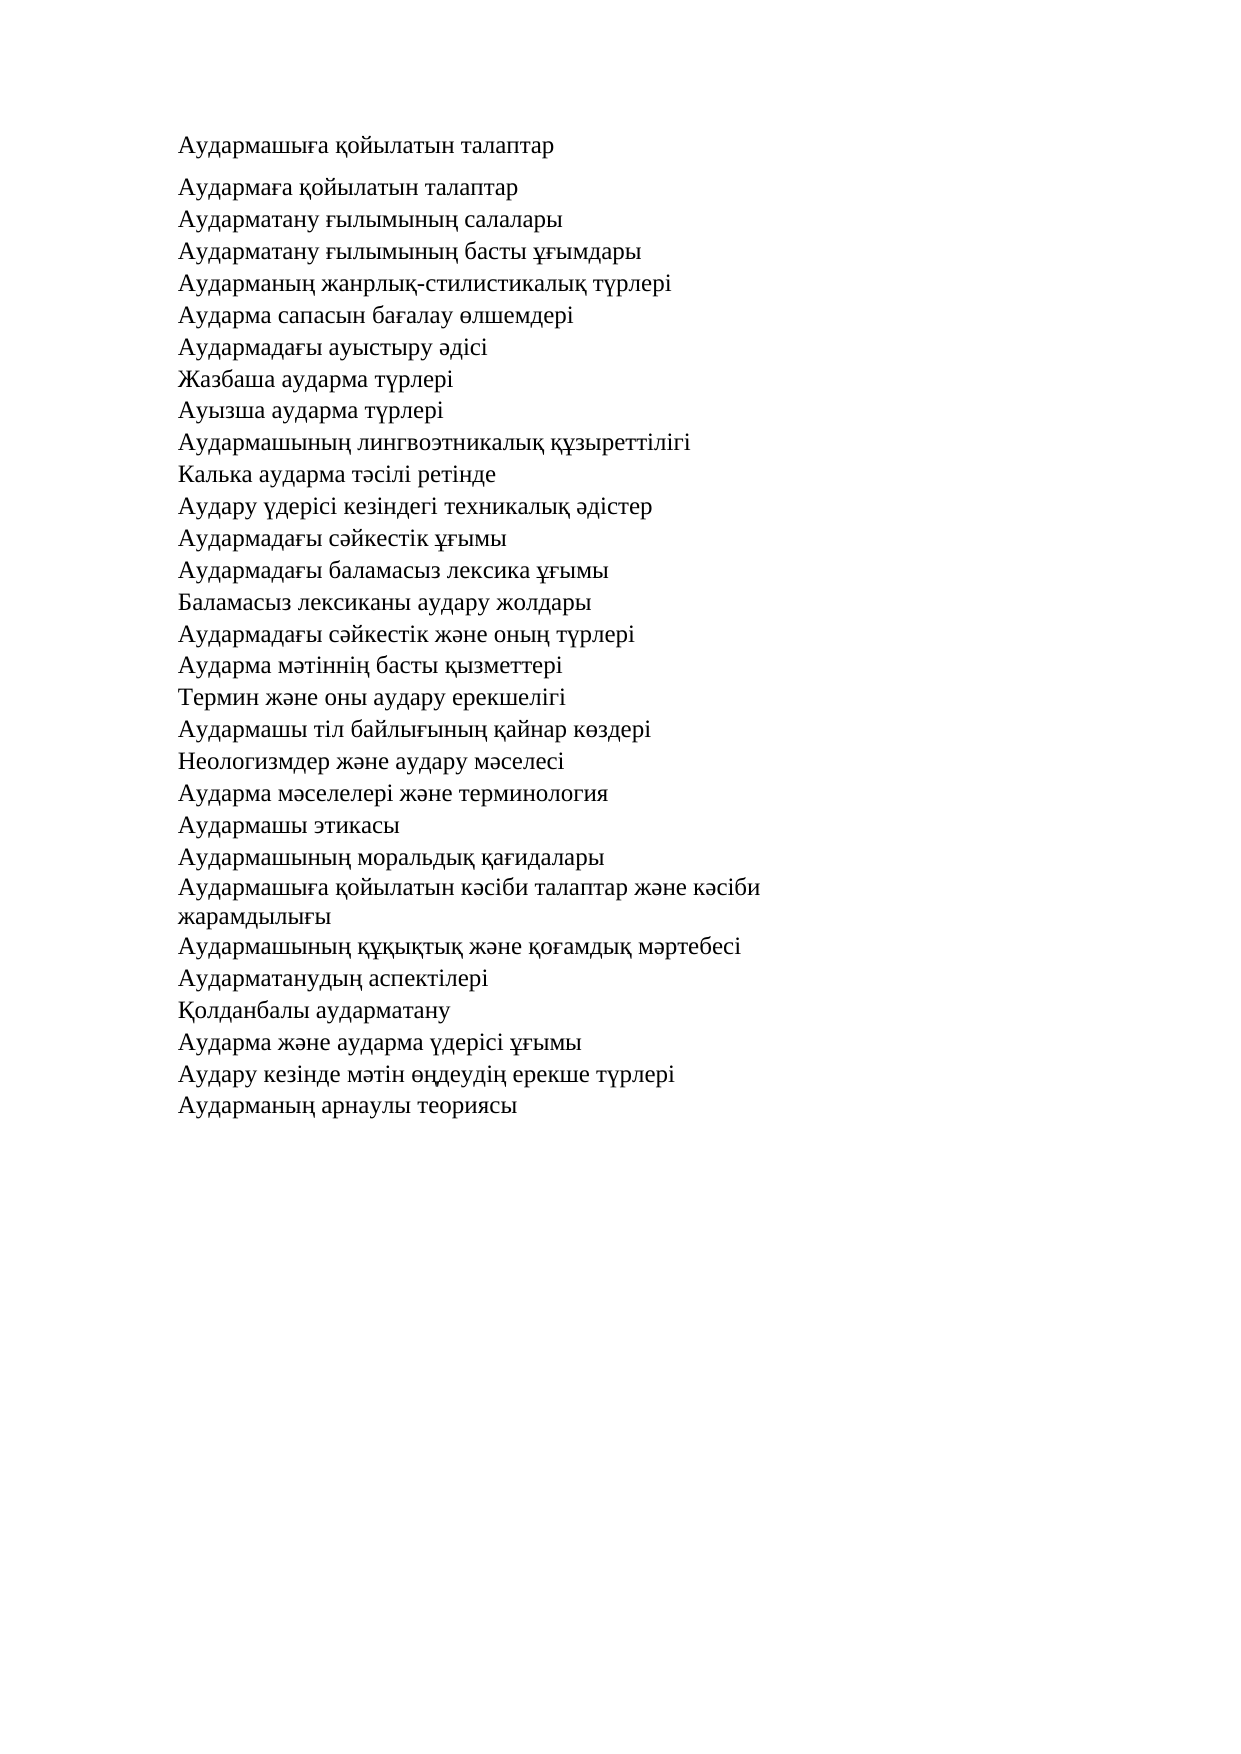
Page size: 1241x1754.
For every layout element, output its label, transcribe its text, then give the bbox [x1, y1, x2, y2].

table_cell Аударма мәселелері және терминология [178, 776, 921, 808]
table_cell Аудармашыға қойылатын кәсіби талаптар және кәсіби жарамдылығы [178, 872, 921, 929]
table_cell Аудармадағы ауыстыру әдісі [178, 330, 921, 362]
table_cell Жазбаша аударма түрлері [178, 362, 921, 394]
table_cell Аударматану ғылымының басты ұғымдары [178, 235, 921, 266]
table_cell Аудармаға қойылатын талаптар [178, 171, 921, 203]
table_cell Аударма сапасын бағалау өлшемдері [178, 298, 921, 330]
table_cell Калька аударма тәсілі ретінде [178, 458, 921, 489]
table_cell Аударматанудың аспектілері [178, 961, 921, 993]
table_header Аудармашыға қойылатын талаптар [178, 118, 921, 171]
table_cell Баламасыз лексиканы аудару жолдары [178, 585, 921, 617]
table_cell Аударманың жанрлық-стилистикалық түрлері [178, 266, 921, 298]
table_cell Аудармадағы баламасыз лексика ұғымы [178, 553, 921, 585]
table_cell Аудару үдерісі кезіндегі техникалық әдістер [178, 490, 921, 521]
table_cell Ауызша аударма түрлері [178, 394, 921, 426]
table_cell Аудармашы тіл байлығының қайнар көздері [178, 713, 921, 744]
table_cell Аударманың арнаулы теориясы [178, 1089, 921, 1121]
table_cell Неологизмдер және аудару мәселесі [178, 745, 921, 776]
table_cell Аудармадағы сәйкестік және оның түрлері [178, 617, 921, 649]
table_cell Аударма және аударма үдерісі ұғымы [178, 1025, 921, 1057]
table_cell Аударматану ғылымының салалары [178, 203, 921, 234]
table_cell Аударма мәтіннің басты қызметтері [178, 649, 921, 681]
table_cell Аудармадағы сәйкестік ұғымы [178, 521, 921, 553]
table_cell Аудармашының моральдық қағидалары [178, 840, 921, 872]
table_cell Аудармашы этикасы [178, 808, 921, 840]
table_cell Қолданбалы аударматану [178, 993, 921, 1025]
table_cell Термин және оны аудару ерекшелігі [178, 681, 921, 713]
table_cell Аудармашының лингвоэтникалық құзыреттілігі [178, 426, 921, 458]
table_cell Аудармашының құқықтық және қоғамдық мәртебесі [178, 930, 921, 961]
table_cell Аудару кезінде мәтін өңдеудің ерекше түрлері [178, 1057, 921, 1089]
